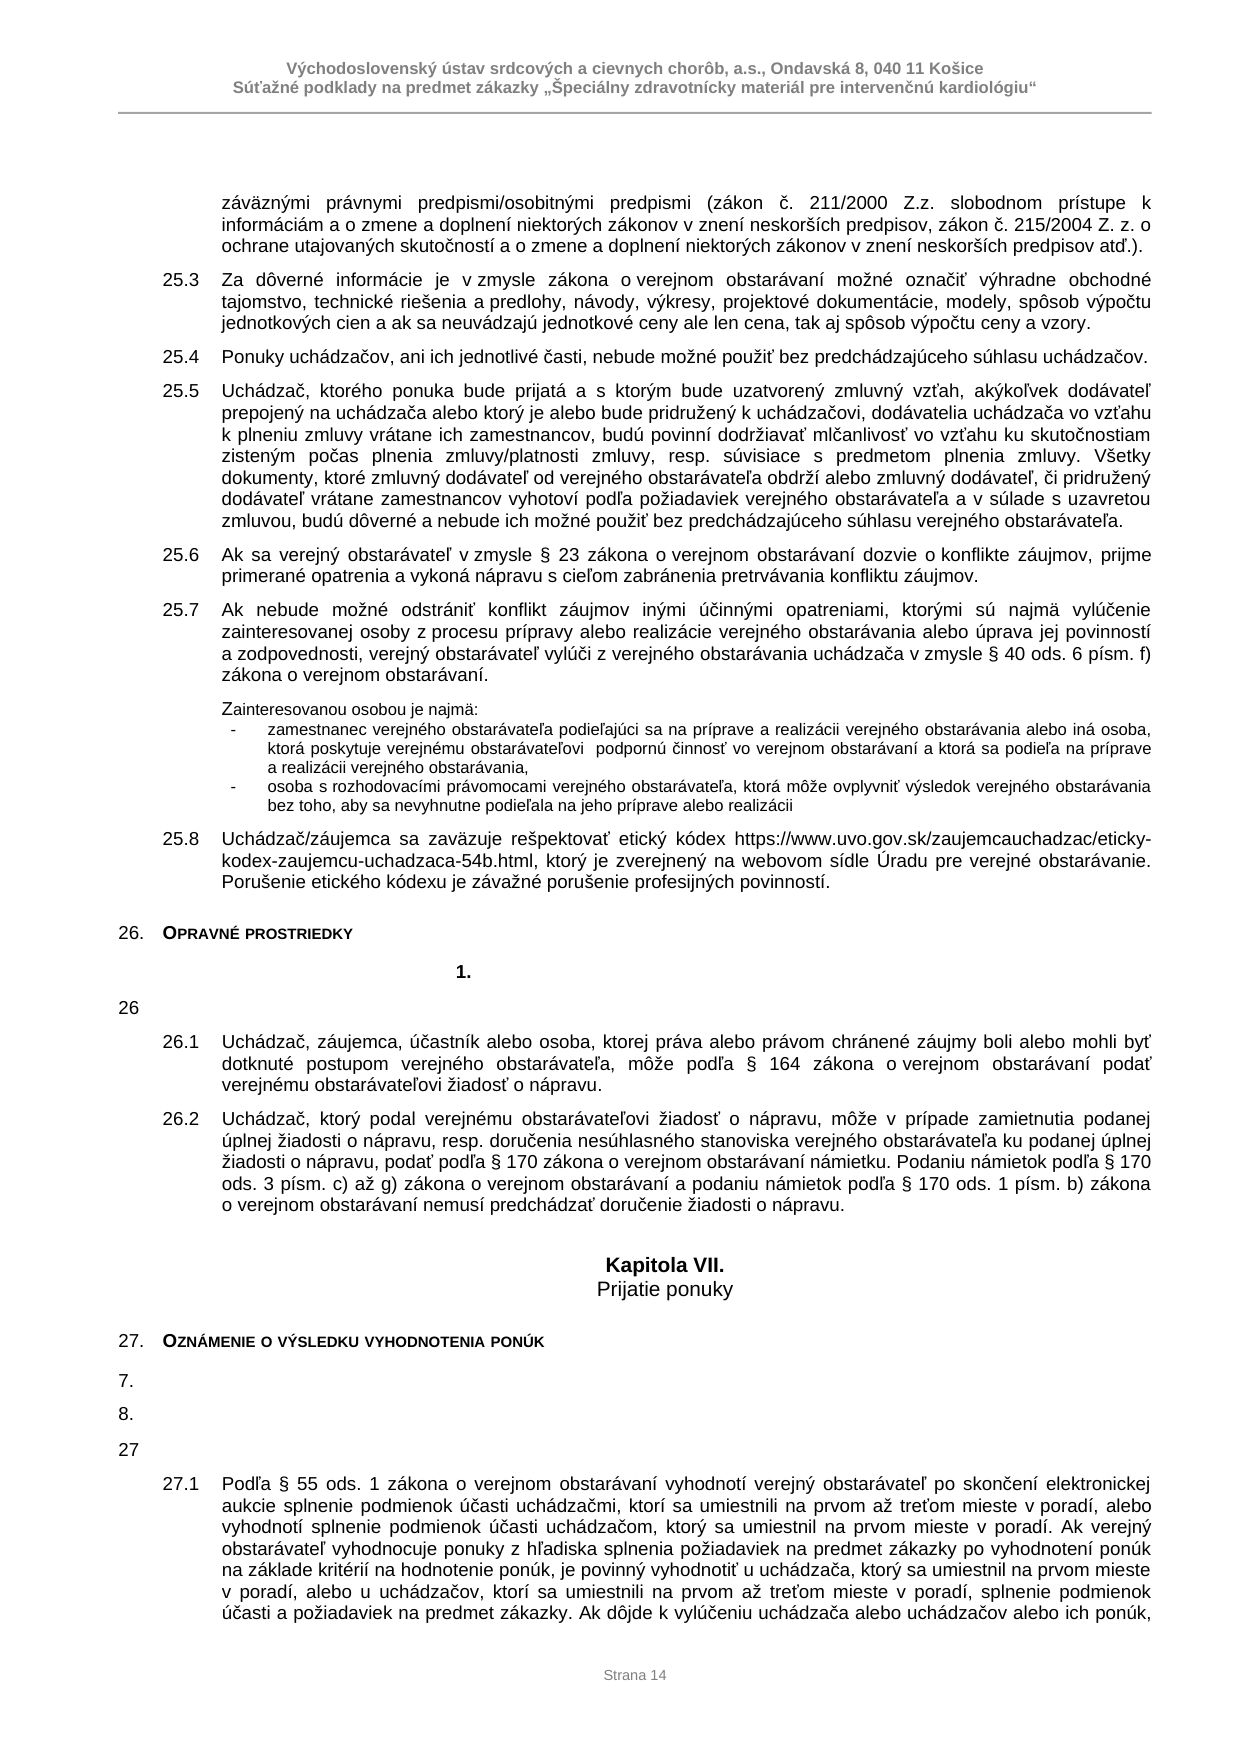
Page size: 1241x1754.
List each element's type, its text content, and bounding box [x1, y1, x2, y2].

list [162, 1473, 1152, 1624]
list Ponuky uchádzačov, ani ich jednotlivé časti, nebude možné použiť bez predchádzajúceho súhlasu uchádzačov. [162, 346, 1152, 368]
text Zainteresovanou osobou je najmä: [221, 698, 1152, 719]
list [162, 192, 1152, 256]
list zamestnanec verejného obstarávateľa podieľajúci sa na príprave a realizácii verejného obstarávania alebo iná osoba, ktorá poskytuje verejnému obstarávateľovi podpornú činnosť vo verejnom obstarávaní a ktorá sa podieľa na príprave a realizácii verejného obstarávania, [230, 719, 1152, 777]
list Ak sa verejný obstarávateľ v zmysle § 23 zákona o verejnom obstarávaní dozvie o konflikte záujmov, prijme primerané opatrenia a vykoná nápravu s cieľom zabránenia pretrvávania konfliktu záujmov. [162, 544, 1152, 587]
list Uchádzač, záujemca, účastník alebo osoba, ktorej práva alebo právom chránené záujmy boli alebo mohli byť dotknuté postupom verejného obstarávateľa, môže podľa § 164 zákona o verejnom obstarávaní podať verejnému obstarávateľovi žiadosť o nápravu. [162, 1031, 1152, 1096]
list Uchádzač, ktorý podal verejnému obstarávateľovi žiadosť o nápravu, môže v prípade zamietnutia podanej úplnej žiadosti o nápravu, resp. doručenia nesúhlasného stanoviska verejného obstarávateľa ku podanej úplnej žiadosti o nápravu, podať podľa § 170 zákona o verejnom obstarávaní námietku. Podaniu námietok podľa § 170 ods. 3 písm. c) až g) zákona o verejnom obstarávaní a podaniu námietok podľa § 170 ods. 1 písm. b) zákona o verejnom obstarávaní nemusí predchádzať doručenie žiadosti o nápravu. [162, 1108, 1152, 1216]
list Uchádzač, ktorého ponuka bude prijatá a s ktorým bude uzatvorený zmluvný vzťah, akýkoľvek dodávateľ prepojený na uchádzača alebo ktorý je alebo bude pridružený k uchádzačovi, dodávatelia uchádzača vo vzťahu k plneniu zmluvy vrátane ich zamestnancov, budú povinní dodržiavať mlčanlivosť vo vzťahu ku skutočnostiam zisteným počas plnenia zmluvy/platnosti zmluvy, resp. súvisiace s predmetom plnenia zmluvy. Všetky dokumenty, ktoré zmluvný dodávateľ od verejného obstarávateľa obdrží alebo zmluvný dodávateľ, či pridružený dodávateľ vrátane zamestnancov vyhotoví podľa požiadaviek verejného obstarávateľa a v súlade s uzavretou zmluvou, budú dôverné a nebude ich možné použiť bez predchádzajúceho súhlasu verejného obstarávateľa. [162, 380, 1152, 531]
list osoba s rozhodovacími právomocami verejného obstarávateľa, ktorá môže ovplyvniť výsledok verejného obstarávania bez toho, aby sa nevyhnutne podieľala na jeho príprave alebo realizácii [230, 777, 1152, 815]
subtitle Oznámenie o výsledku vyhodnotenia ponúk [118, 1326, 1152, 1353]
list Ak nebude možné odstrániť konflikt záujmov inými účinnými opatreniami, ktorými sú najmä vylúčenie zainteresovanej osoby z procesu prípravy alebo realizácie verejného obstarávania alebo úprava jej povinností a zodpovednosti, verejný obstarávateľ vylúči z verejného obstarávania uchádzača v zmysle § 40 ods. 6 písm. f) zákona o verejnom obstarávaní. [162, 599, 1152, 686]
subtitle Kapitola VII. [178, 1253, 1152, 1277]
subtitle Prijatie ponuky [178, 1277, 1152, 1301]
list Uchádzač/záujemca sa zaväzuje rešpektovať etický kódex https://www.uvo.gov.sk/zaujemcauchadzac/eticky-kodex-zaujemcu-uchadzaca-54b.html, ktorý je zverejnený na webovom sídle Úradu pre verejné obstarávanie. Porušenie etického kódexu je závažné porušenie profesijných povinností. [162, 828, 1152, 893]
list Za dôverné informácie je v zmysle zákona o verejnom obstarávaní možné označiť výhradne obchodné tajomstvo, technické riešenia a predlohy, návody, výkresy, projektové dokumentácie, modely, spôsob výpočtu jednotkových cien a ak sa neuvádzajú jednotkové ceny ale len cena, tak aj spôsob výpočtu ceny a vzory. [162, 269, 1152, 334]
subtitle Opravné prostriedky [118, 918, 1152, 945]
